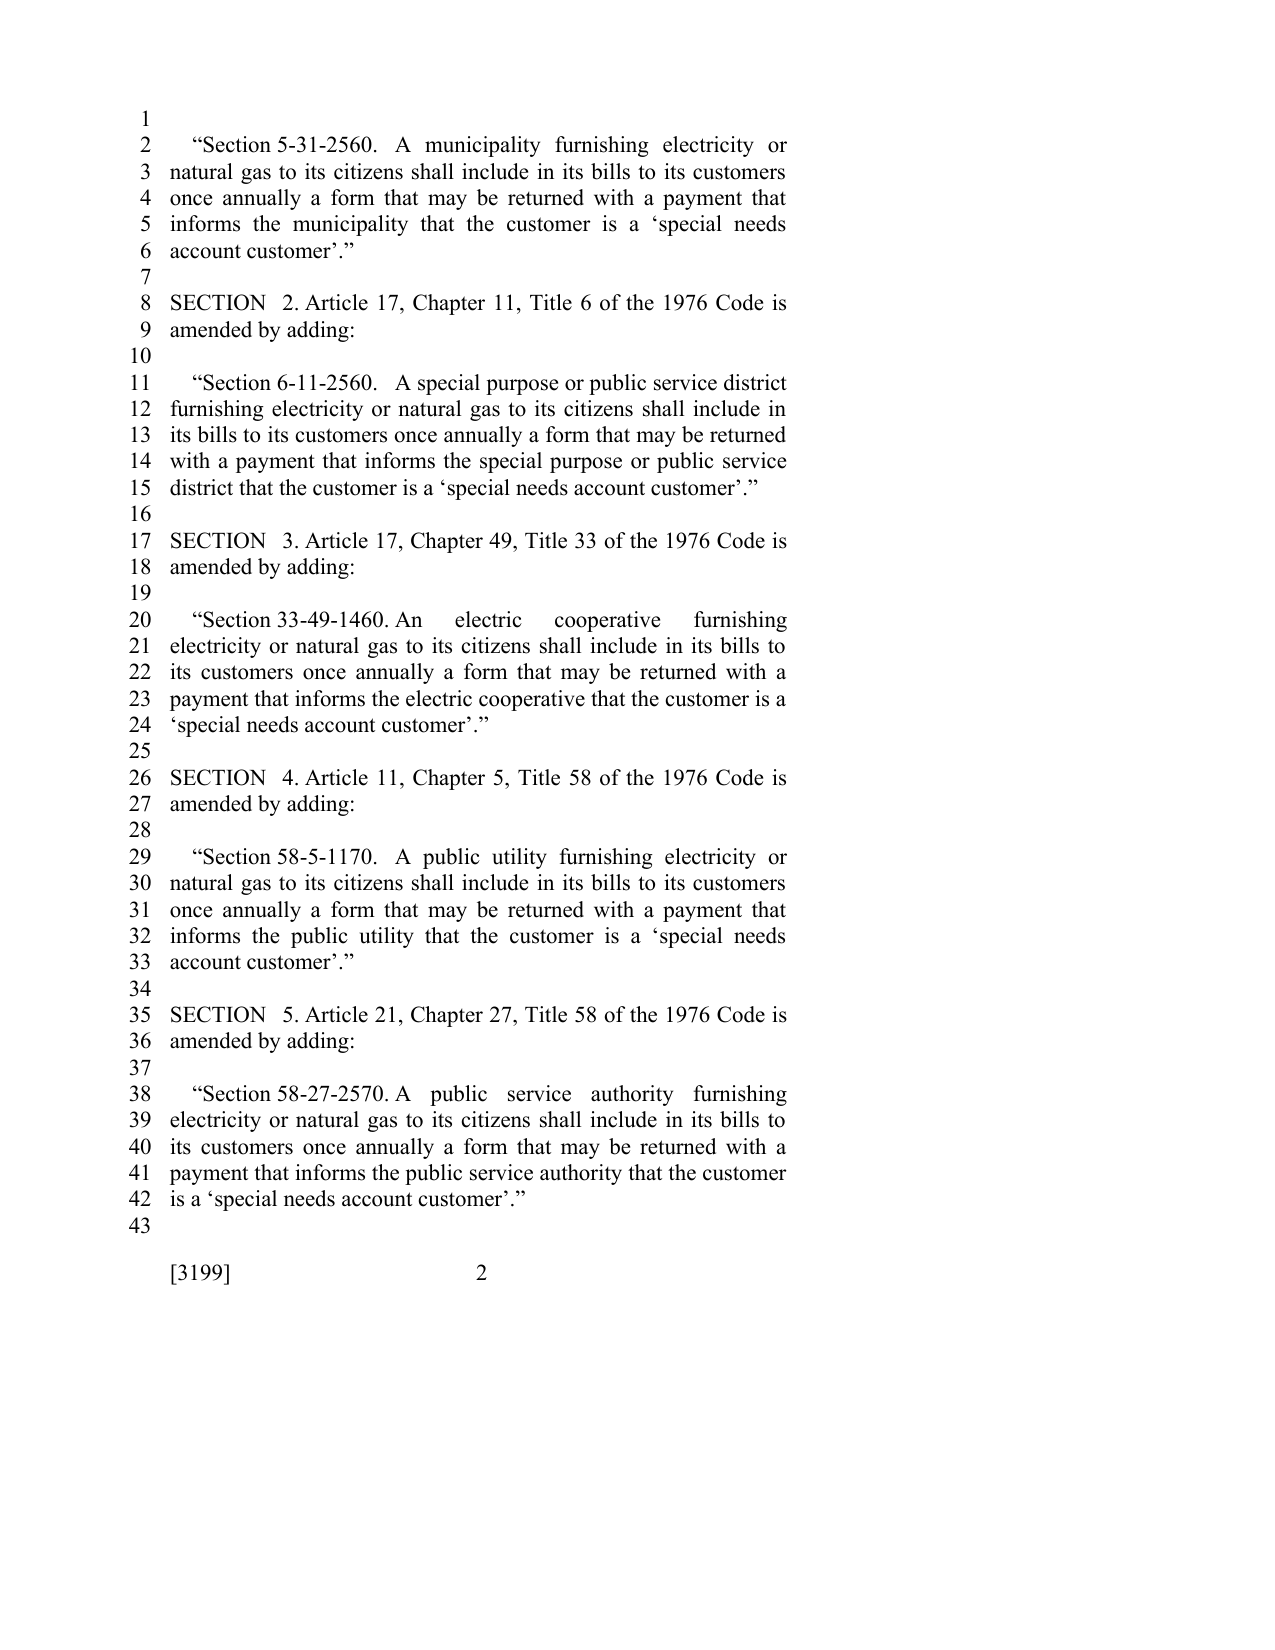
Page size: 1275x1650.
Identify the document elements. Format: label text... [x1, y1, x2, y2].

text “Section 58-5-1170. A public utility furnishing electricity or natural gas to its citizens shall include in its bills to its customers once annually a form that may be returned with a payment that informs the public utility that the customer is a ‘special needs account customer’.” [169, 843, 787, 975]
text “Section 6-11-2560. A special purpose or public service district furnishing electricity or natural gas to its citizens shall include in its bills to its customers once annually a form that may be returned with a payment that informs the special purpose or public service district that the customer is a ‘special needs account customer’.” [169, 368, 787, 500]
text “Section 33-49-1460. An electric cooperative furnishing electricity or natural gas to its citizens shall include in its bills to its customers once annually a form that may be returned with a payment that informs the electric cooperative that the customer is a ‘special needs account customer’.” [169, 606, 787, 737]
text “Section 5-31-2560. A municipality furnishing electricity or natural gas to its citizens shall include in its bills to its customers once annually a form that may be returned with a payment that informs the municipality that the customer is a ‘special needs account customer’.” [169, 131, 787, 263]
text SECTION 3. Article 17, Chapter 49, Title 33 of the 1976 Code is amended by adding: [169, 527, 787, 579]
text “Section 58-27-2570. A public service authority furnishing electricity or natural gas to its citizens shall include in its bills to its customers once annually a form that may be returned with a payment that informs the public service authority that the customer is a ‘special needs account customer’.” [169, 1080, 787, 1212]
text SECTION 2. Article 17, Chapter 11, Title 6 of the 1976 Code is amended by adding: [169, 289, 787, 342]
text SECTION 4. Article 11, Chapter 5, Title 58 of the 1976 Code is amended by adding: [169, 764, 787, 817]
text SECTION 5. Article 21, Chapter 27, Title 58 of the 1976 Code is amended by adding: [169, 1001, 787, 1054]
